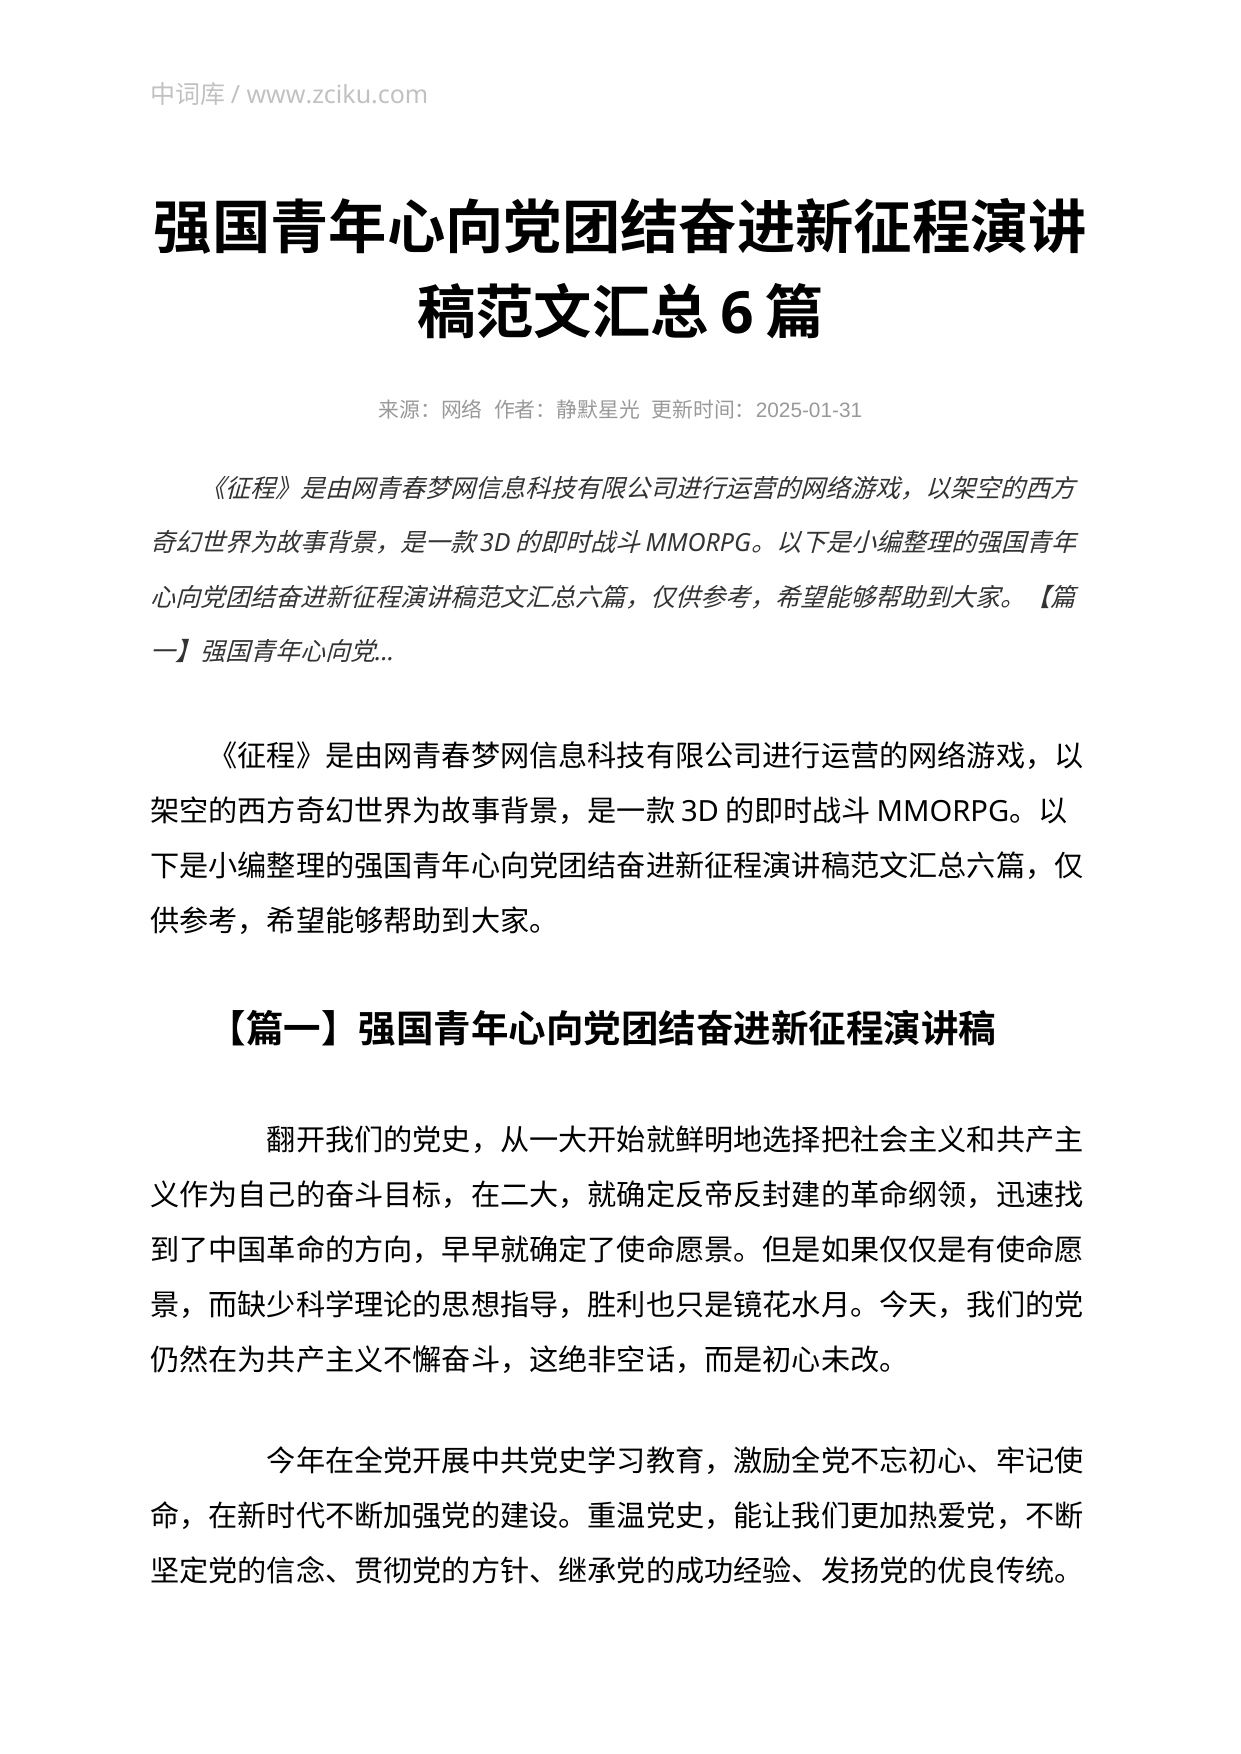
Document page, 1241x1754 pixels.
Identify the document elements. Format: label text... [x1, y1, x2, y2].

text 【篇一】强国青年心向党团结奋进新征程演讲稿 [150, 999, 1090, 1053]
text 《征程》是由网青春梦网信息科技有限公司进行运营的网络游戏，以架空的西方奇幻世界为故事背景，是一款3D的即时战斗MMORPG。以下是小编整理的强国青年心向党团结奋进新征程演讲稿范文汇总六篇，仅供参考，希望能够帮助到大家。【篇一】强国青年心向党... [150, 468, 1090, 668]
text 《征程》是由网青春梦网信息科技有限公司进行运营的网络游戏，以架空的西方奇幻世界为故事背景，是一款3D的即时战斗MMORPG。以下是小编整理的强国青年心向党团结奋进新征程演讲稿范文汇总六篇，仅供参考，希望能够帮助到大家。 [150, 733, 1090, 940]
subtitle 强国青年心向党团结奋进新征程演讲稿范文汇总6篇 [150, 181, 1090, 351]
text 来源：网络 作者：静默星光 更新时间：2025-01-31 [150, 397, 1090, 421]
text 翻开我们的党史，从一大开始就鲜明地选择把社会主义和共产主义作为自己的奋斗目标，在二大，就确定反帝反封建的革命纲领，迅速找到了中国革命的方向，早早就确定了使命愿景。但是如果仅仅是有使命愿景，而缺少科学理论的思想指导，胜利也只是镜花水月。今天，我们的党仍然在为共产主义不懈奋斗，这绝非空话，而是初心未改。 [150, 1117, 1090, 1378]
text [150, 1438, 1090, 1590]
